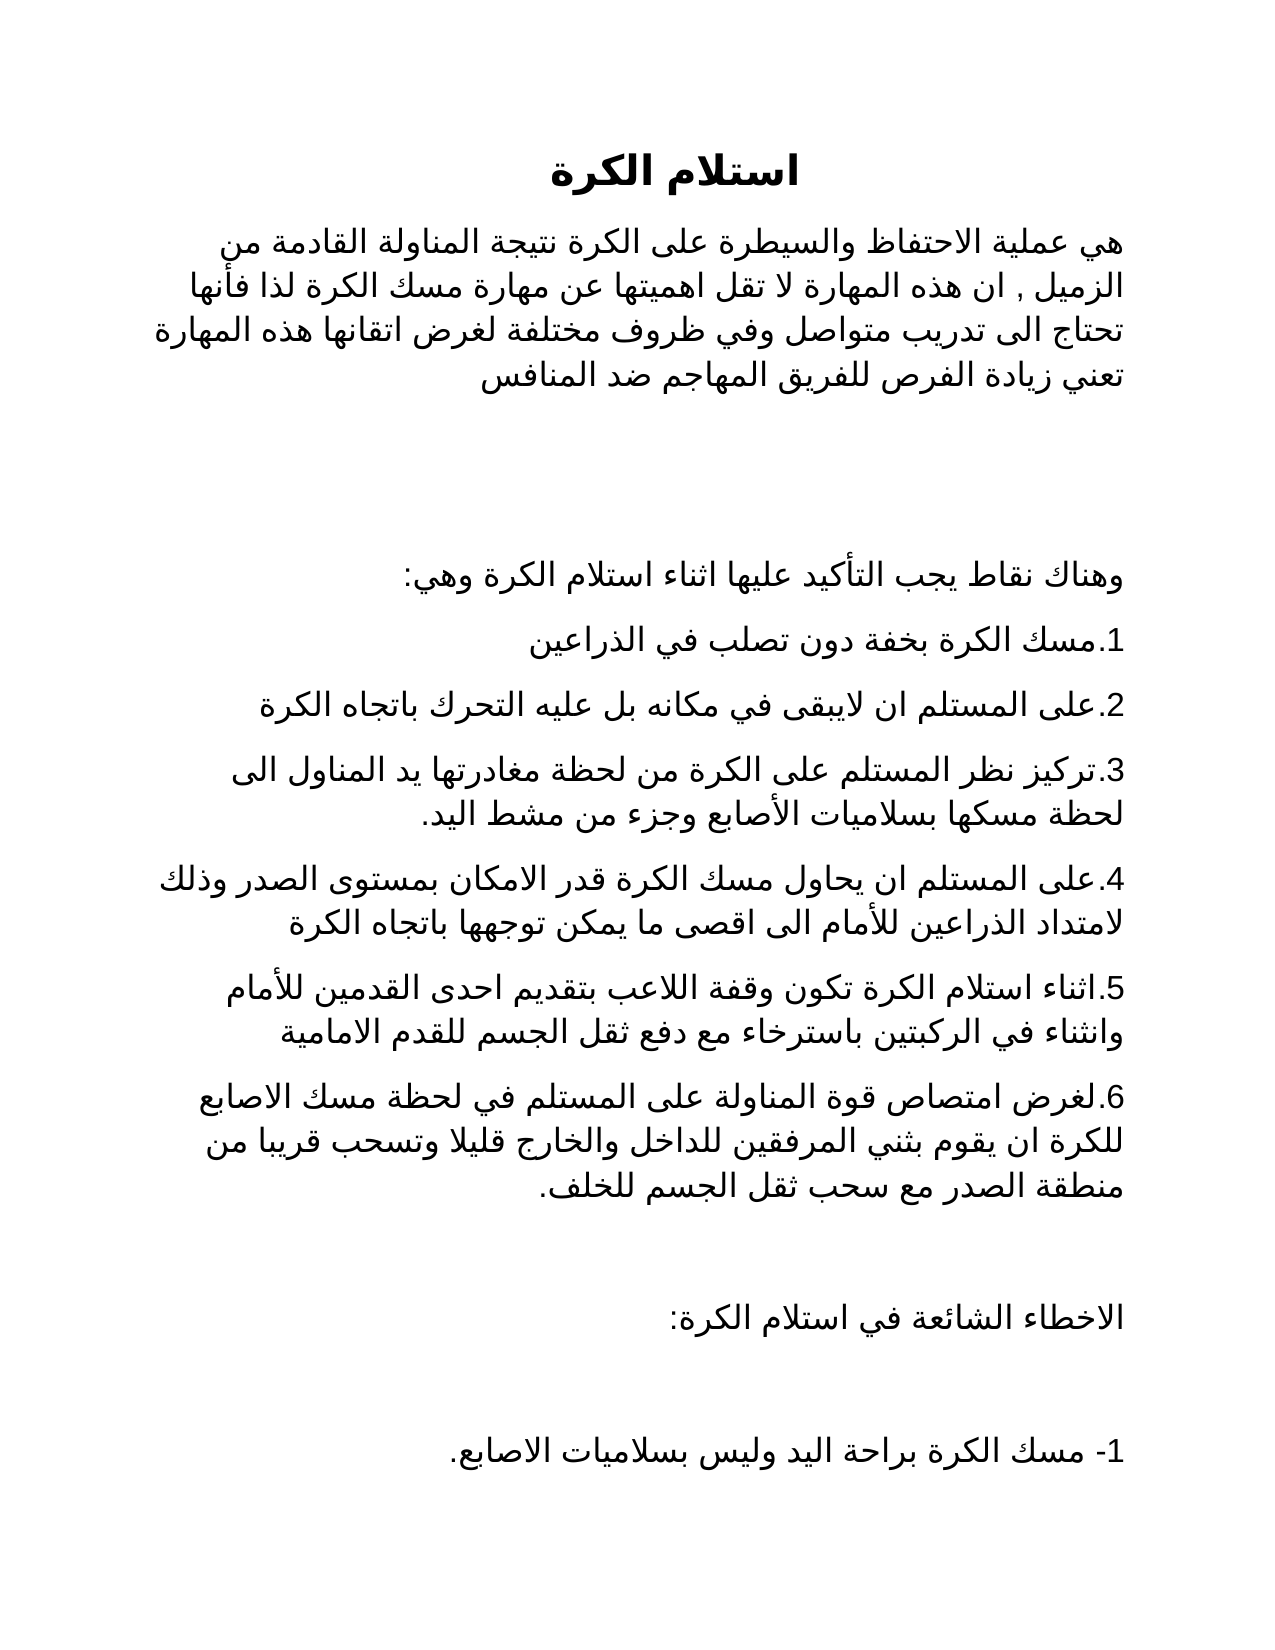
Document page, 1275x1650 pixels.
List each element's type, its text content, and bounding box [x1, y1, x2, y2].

text 2.على المستلم ان لايبقى في مكانه بل عليه التحرك باتجاه الكرة [150, 685, 1125, 723]
text استلام الكرة [225, 146, 1125, 194]
text وهناك نقاط يجب التأكيد عليها اثناء استلام الكرة وهي: [150, 555, 1125, 593]
text 4.على المستلم ان يحاول مسك الكرة قدر الامكان بمستوى الصدر وذلك لامتداد الذراعين للأمام الى اقصى ما يمكن توجهها باتجاه الكرة [150, 859, 1125, 942]
text 1- مسك الكرة براحة اليد وليس بسلاميات الاصابع. [150, 1431, 1125, 1469]
text 6.لغرض امتصاص قوة المناولة على المستلم في لحظة مسك الاصابع للكرة ان يقوم بثني المرفقين للداخل والخارج قليلا وتسحب قريبا من منطقة الصدر مع سحب ثقل الجسم للخلف. [150, 1077, 1125, 1204]
text الاخطاء الشائعة في استلام الكرة: [150, 1298, 1125, 1337]
text هي عملية الاحتفاظ والسيطرة على الكرة نتيجة المناولة القادمة من الزميل , ان هذه المهارة لا تقل اهميتها عن مهارة مسك الكرة لذا فأنها تحتاج الى تدريب متواصل وفي ظروف مختلفة لغرض اتقانها هذه المهارة تعني زيادة الفرص للفريق المهاجم ضد المنافس [150, 222, 1125, 393]
text 3.تركيز نظر المستلم على الكرة من لحظة مغادرتها يد المناول الى لحظة مسكها بسلاميات الأصابع وجزء من مشط اليد. [150, 750, 1125, 832]
text 5.اثناء استلام الكرة تكون وقفة اللاعب بتقديم احدى القدمين للأمام وانثناء في الركبتين باسترخاء مع دفع ثقل الجسم للقدم الامامية [150, 968, 1125, 1051]
text 1.مسك الكرة بخفة دون تصلب في الذراعين [150, 620, 1125, 658]
